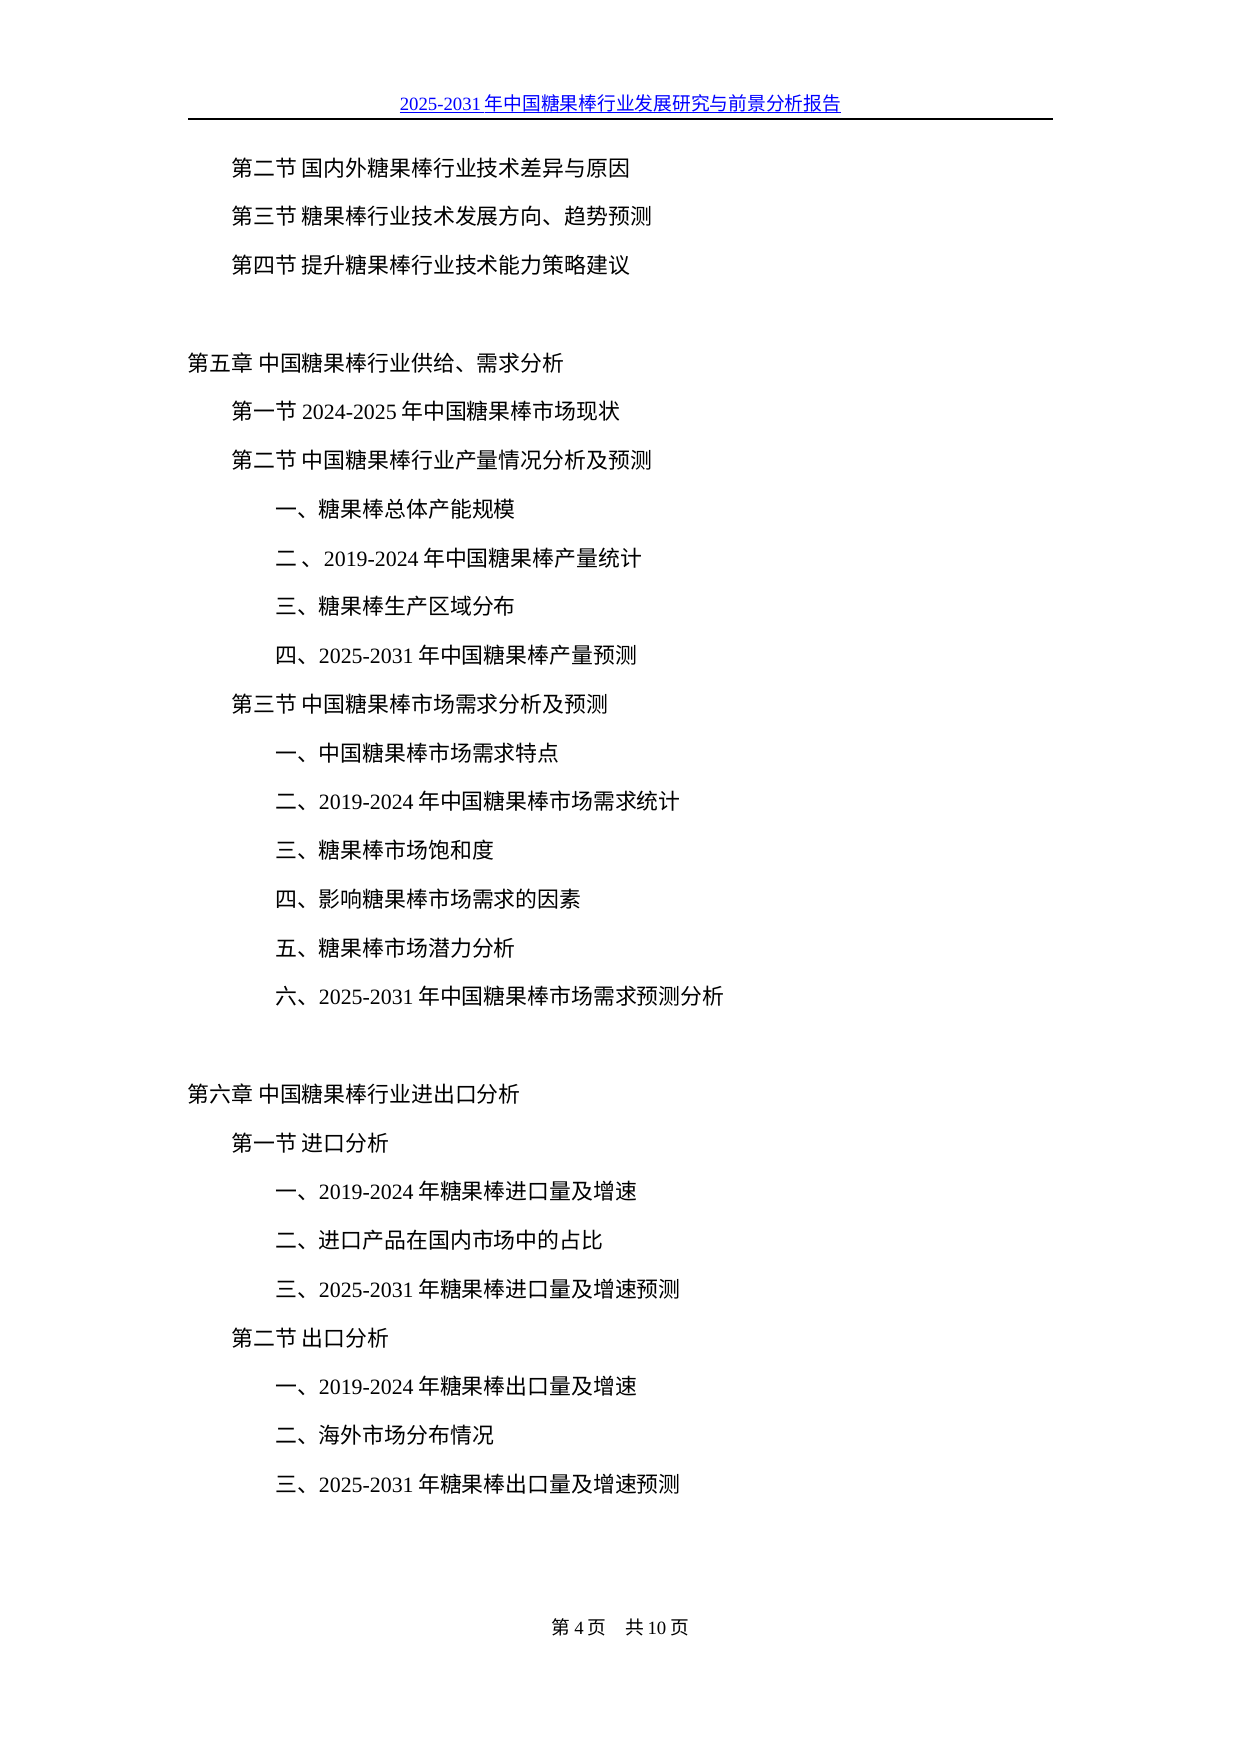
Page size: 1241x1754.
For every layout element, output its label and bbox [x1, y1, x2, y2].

text [187, 150, 1053, 1499]
